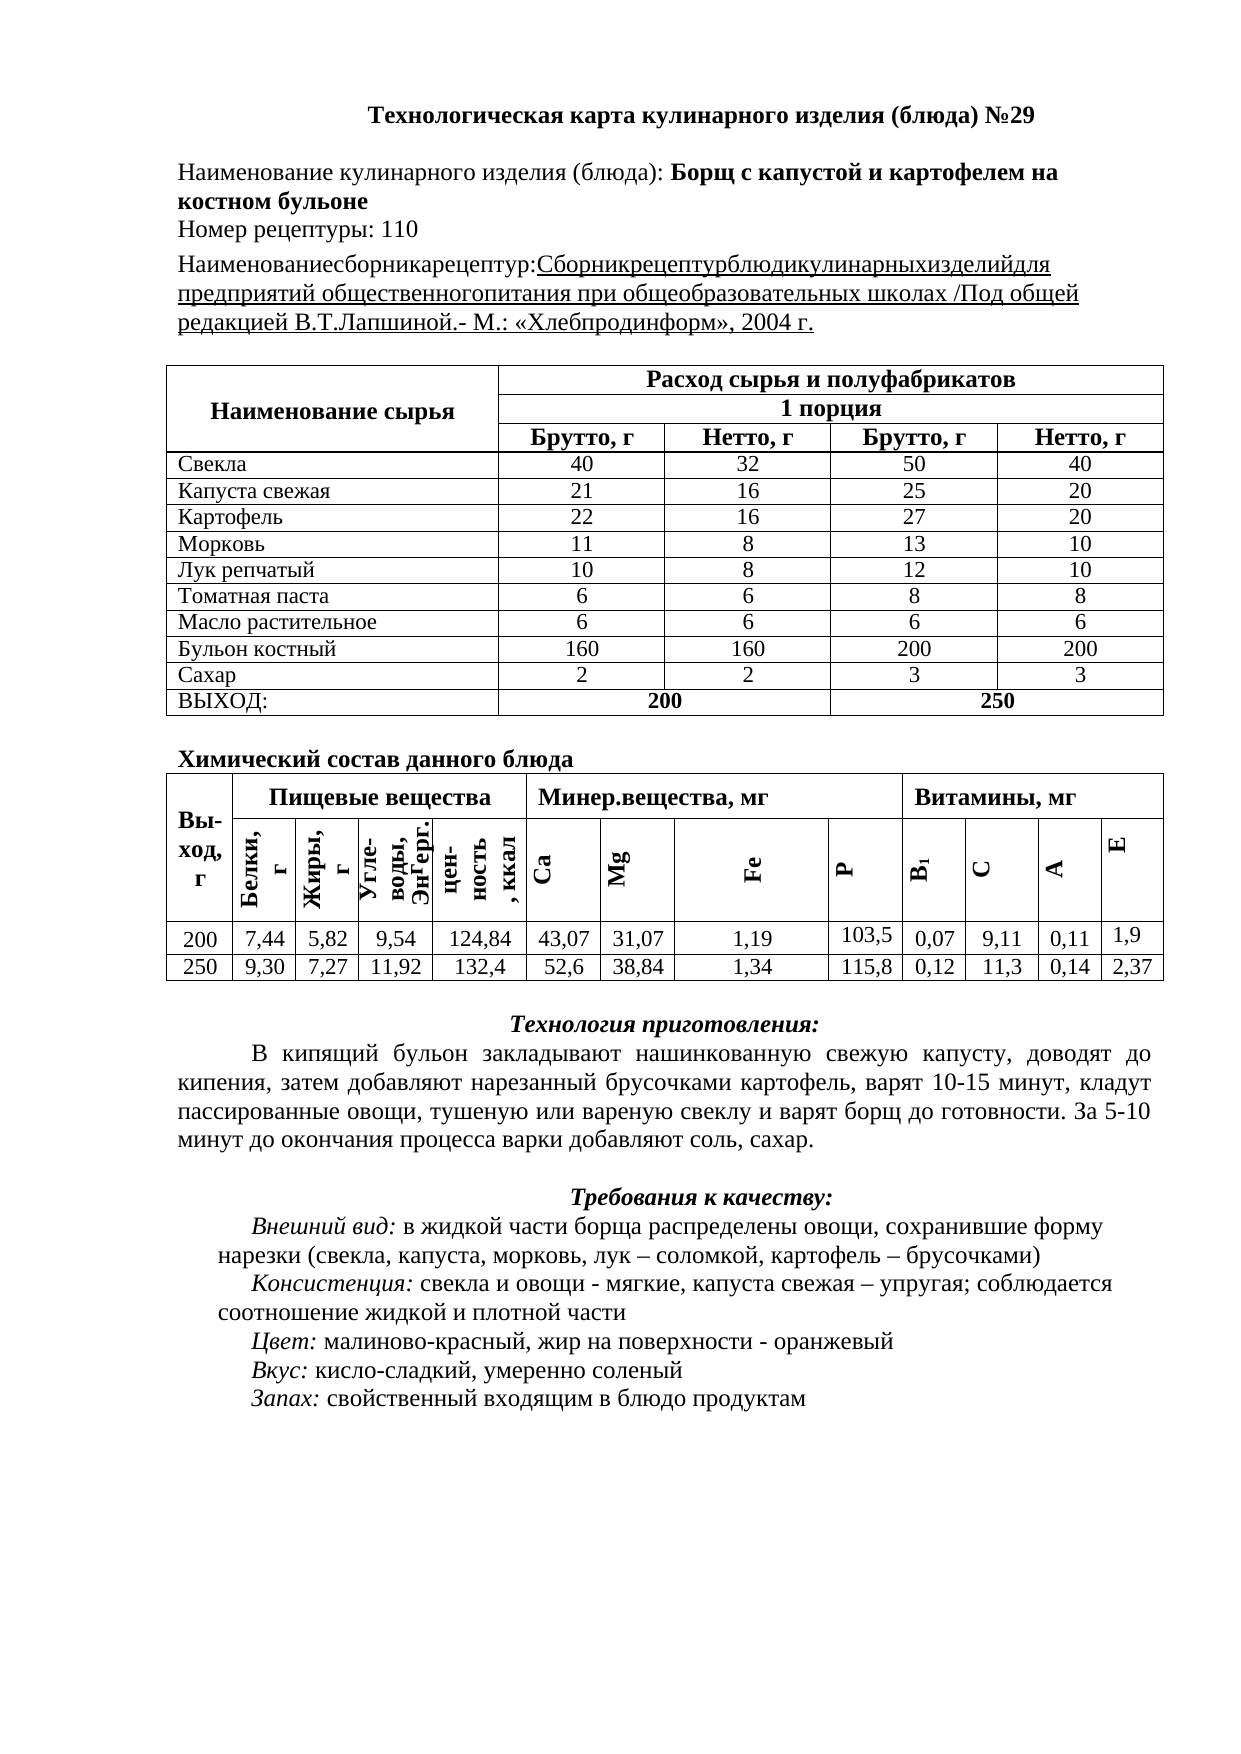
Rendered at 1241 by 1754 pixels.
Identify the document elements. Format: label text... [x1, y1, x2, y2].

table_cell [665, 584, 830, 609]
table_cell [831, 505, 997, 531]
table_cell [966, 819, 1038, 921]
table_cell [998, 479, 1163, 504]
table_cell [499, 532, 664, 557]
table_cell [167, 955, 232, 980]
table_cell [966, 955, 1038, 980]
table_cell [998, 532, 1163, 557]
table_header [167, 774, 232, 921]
text Наименование кулинарного изделия (блюда): Борщ с капустой и картофелем на костном бульоне [177, 157, 1114, 215]
subtitle Требования к качеству: [569, 1182, 1236, 1211]
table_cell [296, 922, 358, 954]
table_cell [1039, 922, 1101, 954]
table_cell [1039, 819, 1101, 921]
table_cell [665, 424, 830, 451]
text предприятий общественногопитания при общеобразовательных школах /Под общей [177, 278, 1236, 307]
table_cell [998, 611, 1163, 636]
text Номер рецептуры: 110 [177, 215, 1236, 243]
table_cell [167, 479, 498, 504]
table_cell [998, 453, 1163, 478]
text Цвет: малиново-красный, жир на поверхности - оранжевый [251, 1326, 1236, 1355]
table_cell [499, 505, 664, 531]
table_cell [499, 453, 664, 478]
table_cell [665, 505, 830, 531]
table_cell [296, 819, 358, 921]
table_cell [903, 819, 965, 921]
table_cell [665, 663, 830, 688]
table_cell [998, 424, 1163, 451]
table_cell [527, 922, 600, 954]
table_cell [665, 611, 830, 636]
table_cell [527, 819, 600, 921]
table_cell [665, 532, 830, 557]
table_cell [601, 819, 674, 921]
text Консистенция: свекла и овощи - мягкие, капуста свежая – упругая; соблюдается соотношение жидкой и плотной части [218, 1268, 1114, 1326]
text Вкус: кисло-сладкий, умеренно соленый [251, 1355, 1236, 1383]
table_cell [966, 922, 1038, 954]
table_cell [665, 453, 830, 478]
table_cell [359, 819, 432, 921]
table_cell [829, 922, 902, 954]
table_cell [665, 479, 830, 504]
text редакцией В.Т.Лапшиной.- М.: «Хлебпродинформ», 2004 г. [177, 307, 1236, 336]
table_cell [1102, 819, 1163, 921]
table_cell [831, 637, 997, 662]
text Внешний вид: в жидкой части борща распределены овощи, сохранившие форму нарезки (свекла, капуста, морковь, лук – соломкой, картофель – брусочками) [218, 1211, 1105, 1268]
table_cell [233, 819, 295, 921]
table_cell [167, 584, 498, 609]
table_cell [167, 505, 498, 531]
text В кипящий бульон закладывают нашинкованную свежую капусту, доводят до кипения, затем добавляют нарезанный брусочками картофель, варят 10-15 минут, кладут пассированные овощи, тушеную или вареную свеклу и варят борщ до готовности. За 5-10 минут до окончания процесса варки добавляют соль, сахар. [177, 1038, 1152, 1153]
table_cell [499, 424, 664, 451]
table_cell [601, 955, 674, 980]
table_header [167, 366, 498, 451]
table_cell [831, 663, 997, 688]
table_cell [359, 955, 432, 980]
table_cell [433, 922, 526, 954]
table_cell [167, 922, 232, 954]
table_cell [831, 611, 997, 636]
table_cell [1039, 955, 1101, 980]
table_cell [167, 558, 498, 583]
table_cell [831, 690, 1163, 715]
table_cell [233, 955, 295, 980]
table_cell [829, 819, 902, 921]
subtitle Технологическая карта кулинарного изделия (блюда) №29 [249, 100, 1153, 129]
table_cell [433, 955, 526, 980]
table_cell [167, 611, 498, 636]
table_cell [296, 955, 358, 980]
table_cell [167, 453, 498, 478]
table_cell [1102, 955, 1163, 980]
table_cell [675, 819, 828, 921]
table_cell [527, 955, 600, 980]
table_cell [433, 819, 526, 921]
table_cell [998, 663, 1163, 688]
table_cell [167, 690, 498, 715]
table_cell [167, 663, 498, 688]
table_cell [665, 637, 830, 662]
text Наименованиесборникарецептур:Сборникрецептурблюдикулинарныхизделийдля [177, 249, 1236, 278]
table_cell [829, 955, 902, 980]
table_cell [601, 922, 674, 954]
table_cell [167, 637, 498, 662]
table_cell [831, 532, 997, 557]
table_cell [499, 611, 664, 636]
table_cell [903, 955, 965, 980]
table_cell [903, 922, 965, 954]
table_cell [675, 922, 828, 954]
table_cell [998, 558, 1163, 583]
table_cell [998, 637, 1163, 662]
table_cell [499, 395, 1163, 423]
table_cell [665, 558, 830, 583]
text Запах: свойственный входящим в блюдо продуктам [251, 1383, 1236, 1412]
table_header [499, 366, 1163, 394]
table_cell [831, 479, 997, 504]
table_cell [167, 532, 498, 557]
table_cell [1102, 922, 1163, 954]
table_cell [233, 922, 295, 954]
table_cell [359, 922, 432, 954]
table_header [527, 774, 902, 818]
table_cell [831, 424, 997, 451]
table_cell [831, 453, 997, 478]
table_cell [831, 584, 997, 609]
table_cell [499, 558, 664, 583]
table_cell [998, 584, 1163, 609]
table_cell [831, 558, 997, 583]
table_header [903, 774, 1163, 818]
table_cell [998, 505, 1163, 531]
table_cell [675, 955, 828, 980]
subtitle Технология приготовления: [509, 1010, 1236, 1038]
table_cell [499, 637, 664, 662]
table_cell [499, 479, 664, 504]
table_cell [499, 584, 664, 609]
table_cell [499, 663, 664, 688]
subtitle Химический состав данного блюда [177, 744, 1236, 773]
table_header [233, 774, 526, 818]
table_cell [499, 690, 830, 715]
